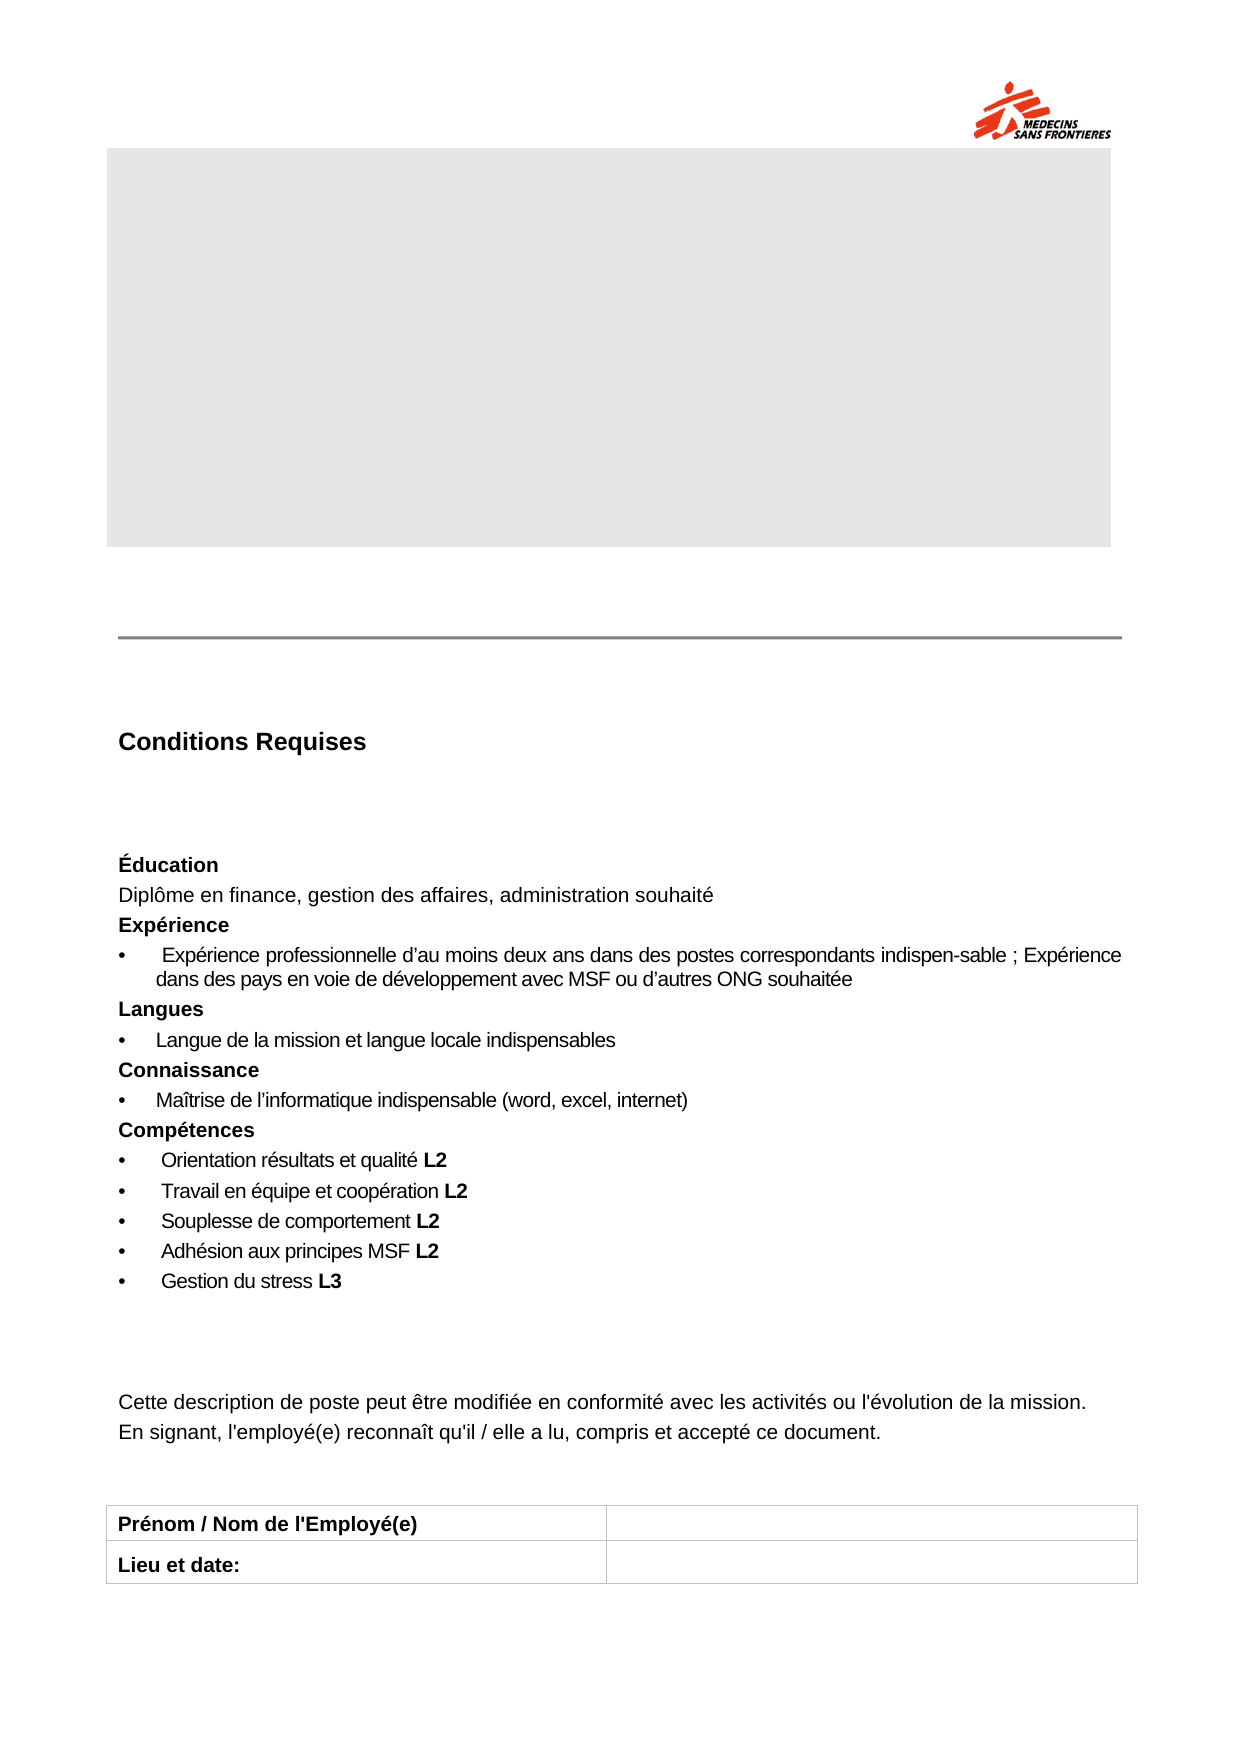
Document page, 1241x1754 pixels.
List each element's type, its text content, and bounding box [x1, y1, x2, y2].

table_cell [107, 148, 1111, 547]
text Cette description de poste peut être modifiée en conformité avec les activités ou l'évolution de la mission. [118, 1390, 1122, 1414]
table_header [607, 1506, 1137, 1540]
table_cell Lieu et date: [107, 1541, 606, 1583]
text En signant, l'employé(e) reconnaît qu'il / elle a lu, compris et accepté ce document. [118, 1420, 1122, 1444]
table_header Prénom / Nom de l'Employé(e) [107, 1506, 606, 1540]
table_cell [607, 1541, 1137, 1583]
